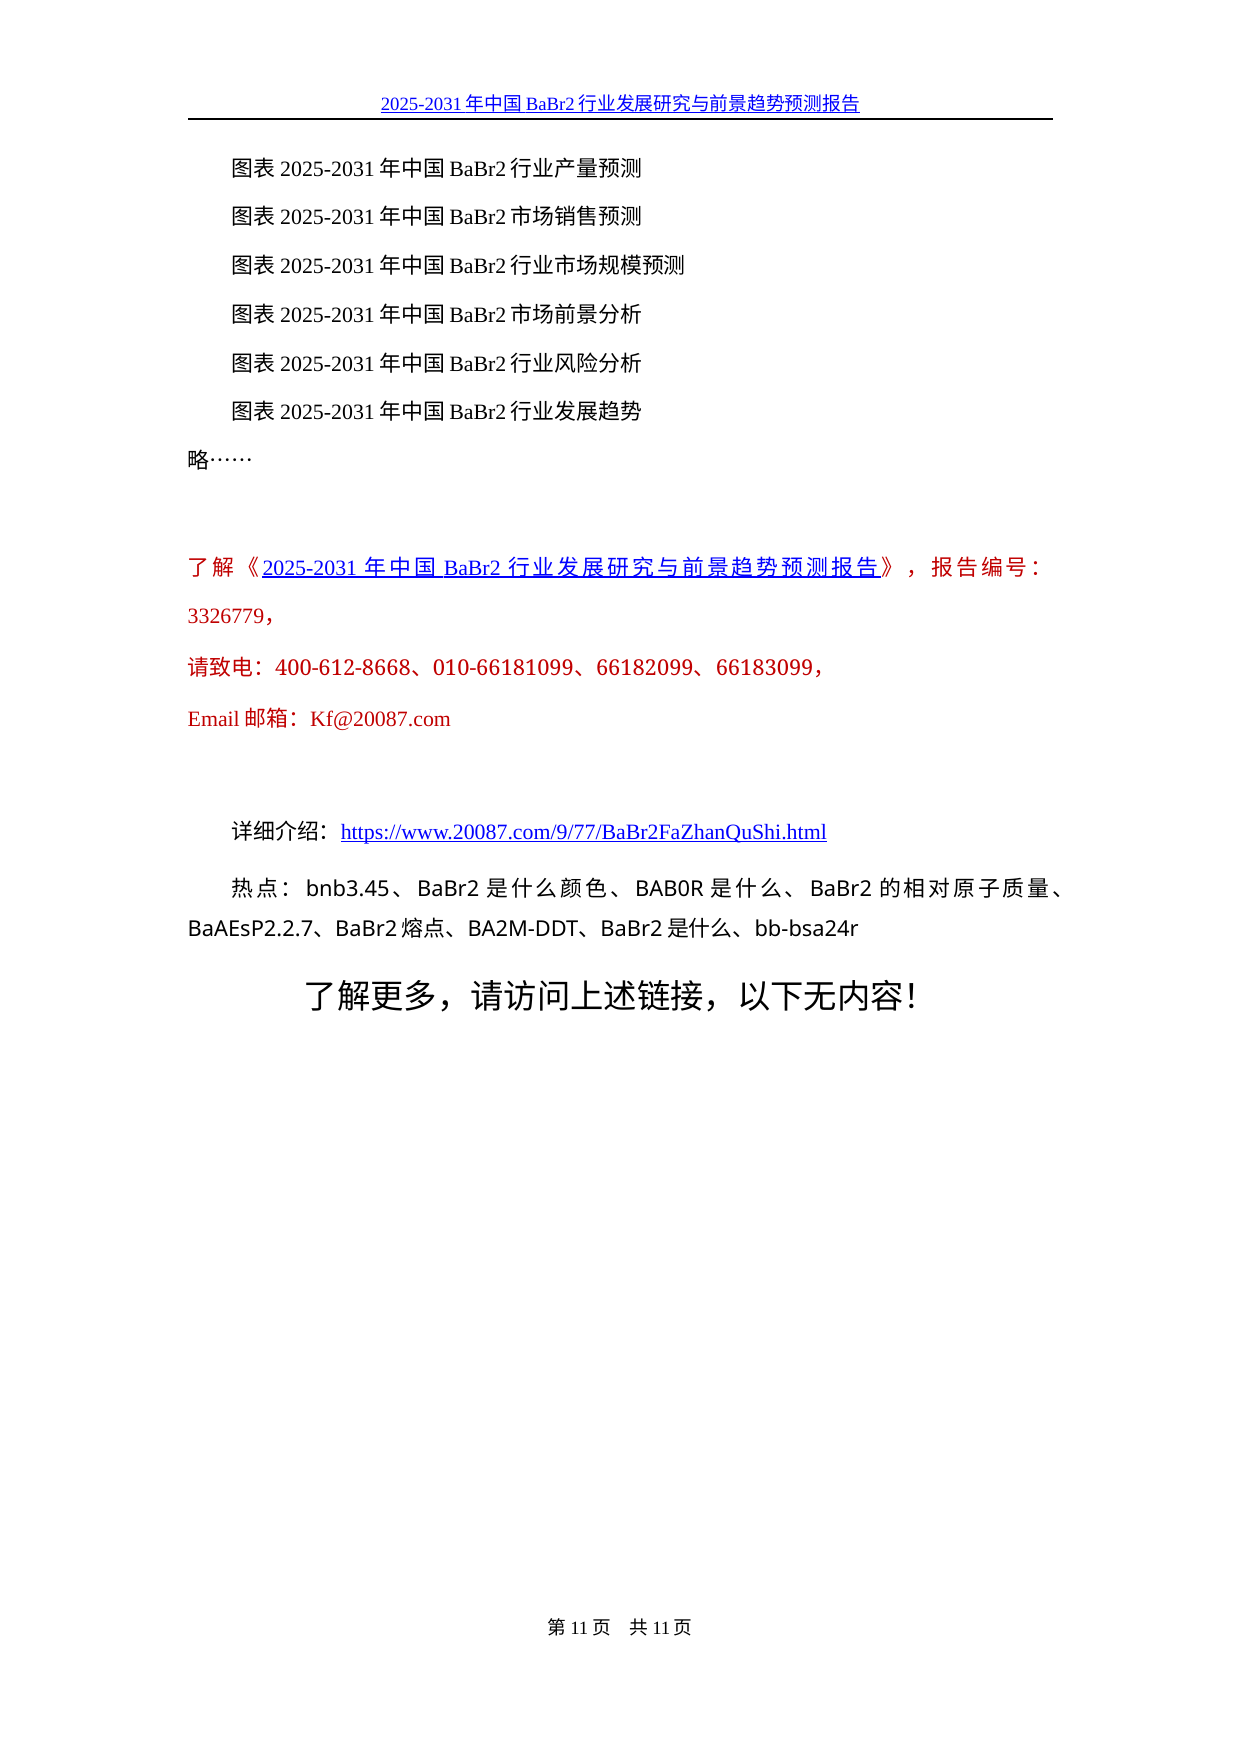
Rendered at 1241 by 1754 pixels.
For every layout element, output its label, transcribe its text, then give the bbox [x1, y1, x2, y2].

title 了解更多，请访问上述链接，以下无内容！ [187, 961, 1053, 1026]
text 了解《2025-2031年中国BaBr2行业发展研究与前景趋势预测报告》，报告编号：3326779， [187, 549, 1053, 630]
text 请致电：400-612-8668、010-66181099、66182099、66183099， [187, 649, 1053, 682]
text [187, 150, 1053, 475]
text Email邮箱：Kf@20087.com [187, 701, 1053, 733]
text 热点：bnb3.45、BaBr2是什么颜色、BAB0R是什么、BaBr2的相对原子质量、BaAEsP2.2.7、BaBr2熔点、BA2M-DDT、BaBr2是什么、bb-bsa24r [187, 871, 1053, 944]
text 详细介绍：https://www.20087.com/9/77/BaBr2FaZhanQuShi.html [187, 814, 1053, 846]
